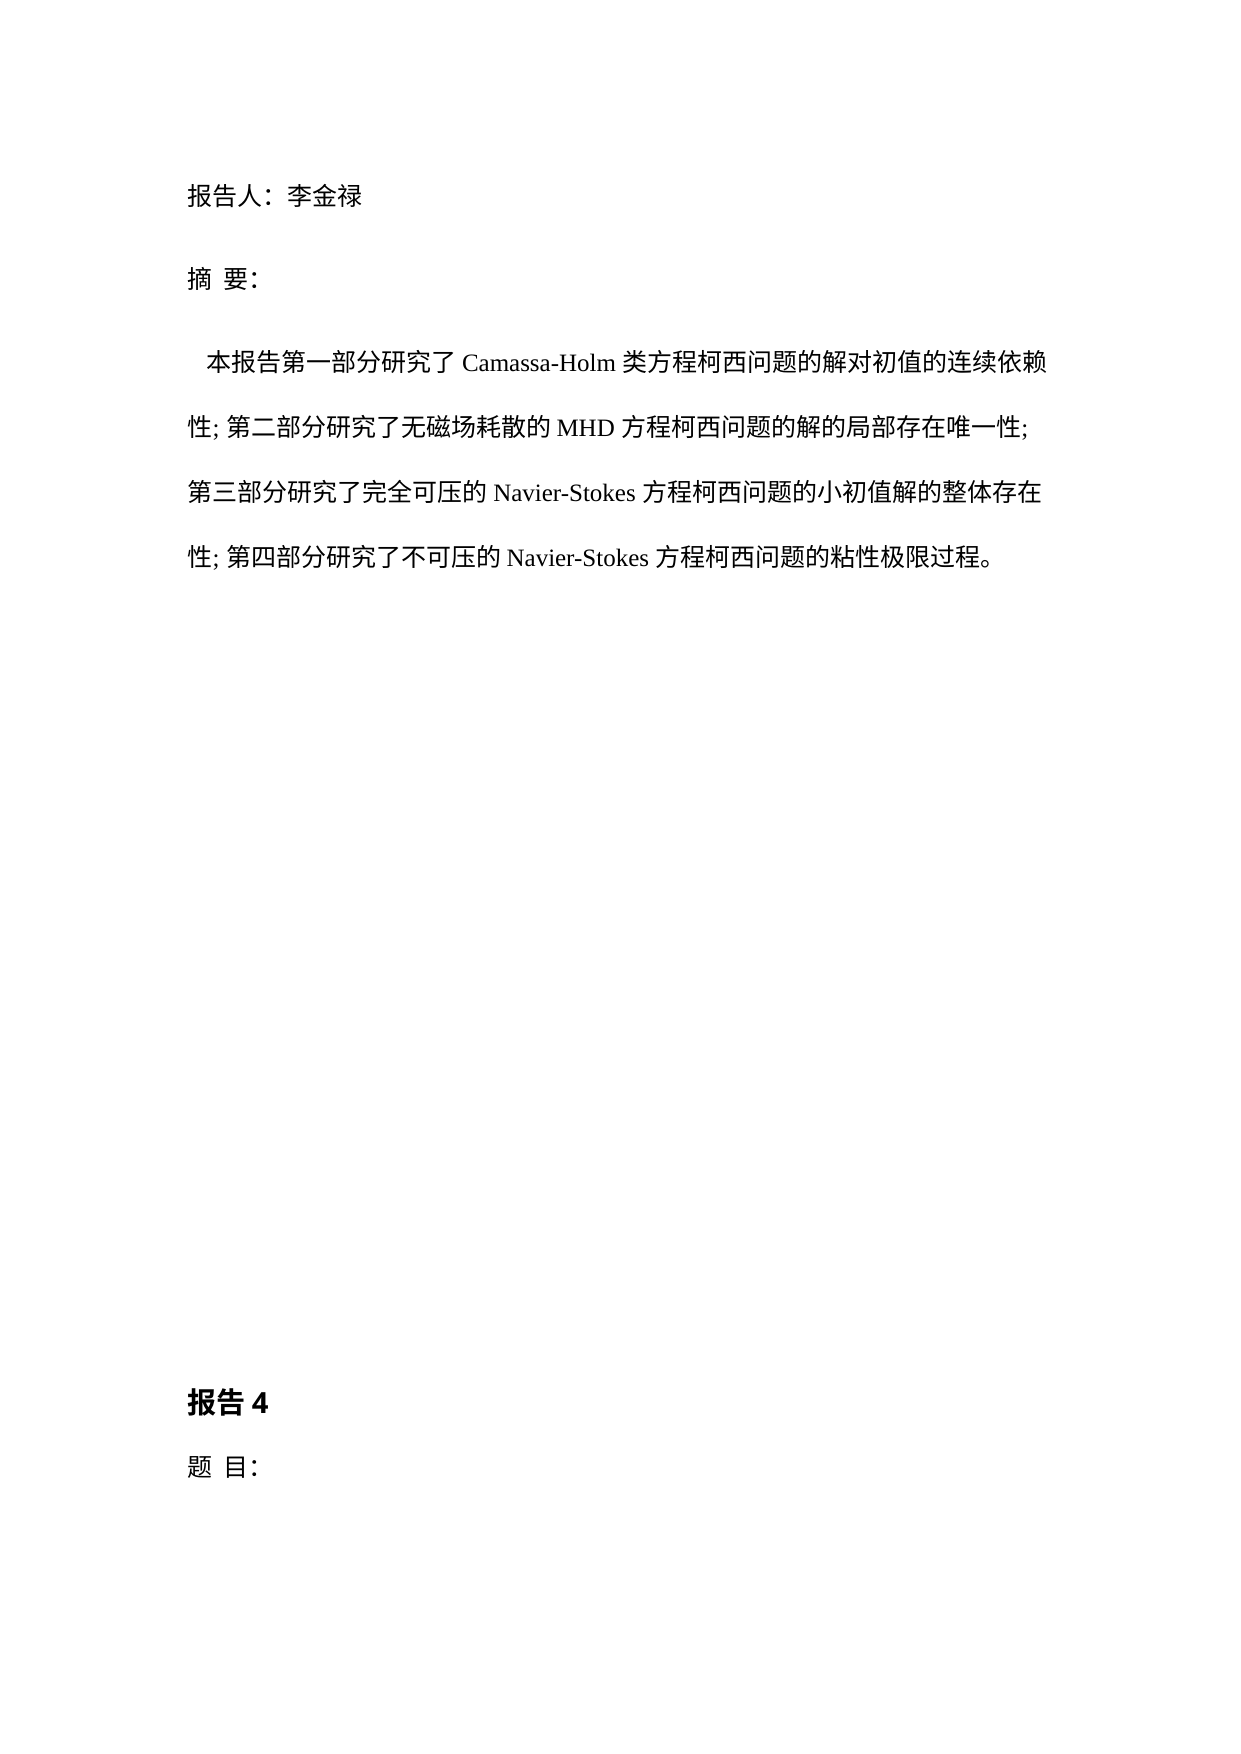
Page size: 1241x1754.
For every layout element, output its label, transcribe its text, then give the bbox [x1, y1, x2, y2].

text 本报告第一部分研究了 Camassa-Holm 类方程柯西问题的解对初值的连续依赖性; 第二部分研究了无磁场耗散的 MHD 方程柯西问题的解的局部存在唯一性; 第三部分研究了完全可压的 Navier-Stokes 方程柯西问题的小初值解的整体存在性; 第四部分研究了不可压的 Navier-Stokes 方程柯西问题的粘性极限过程。 [187, 328, 1053, 588]
text 报告人：李金禄 [187, 162, 1053, 227]
text 报告4 [187, 1368, 1053, 1433]
text 题 目： [187, 1433, 1053, 1498]
text 摘 要： [187, 245, 1053, 310]
